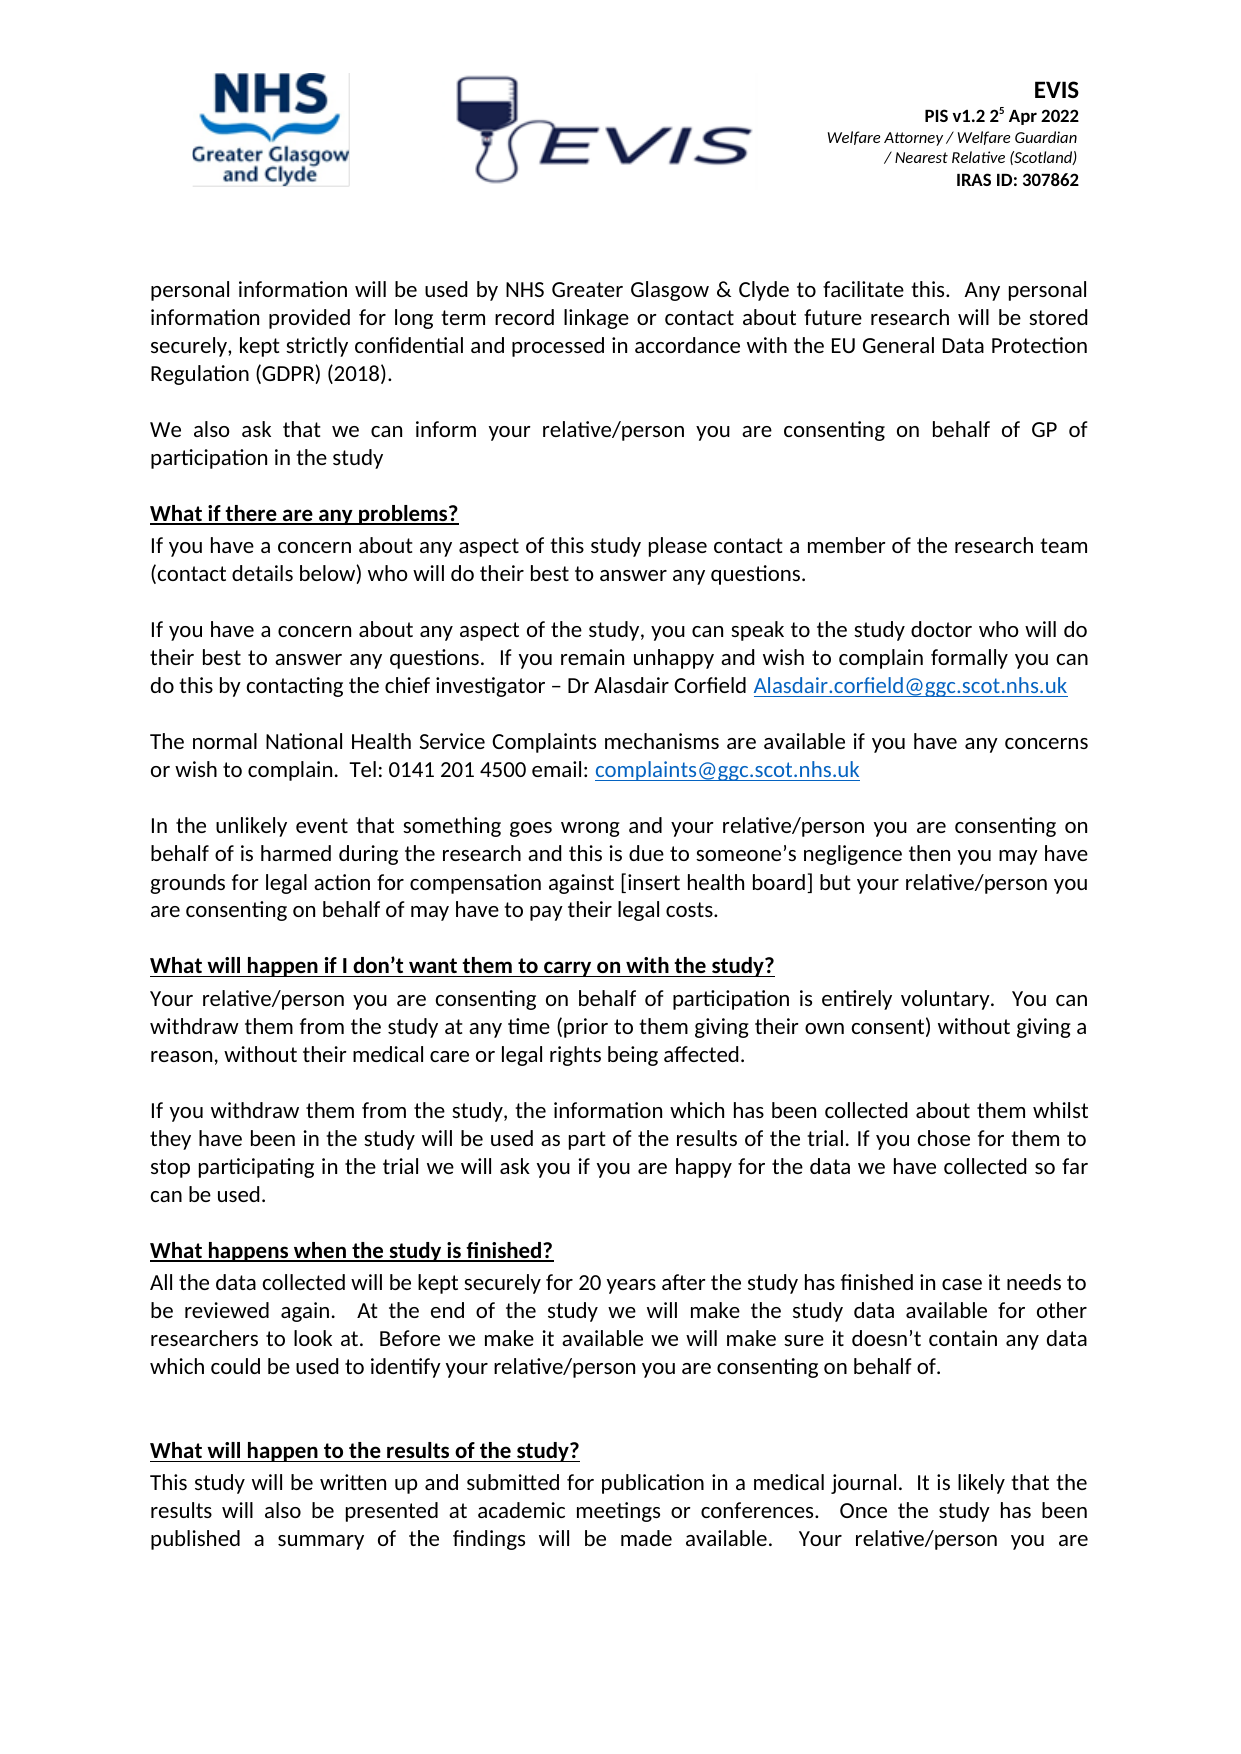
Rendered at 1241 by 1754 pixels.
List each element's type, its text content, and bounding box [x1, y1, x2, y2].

text If you have a concern about any aspect of the study, you can speak to the study doctor who will do their best to answer any questions. If you remain unhappy and wish to complain formally you can do this by contacting the chief investigator – Dr Alasdair Corfield Alasdair.corfield@ggc.scot.nhs.uk [150, 615, 1090, 699]
text Your relative/person you are consenting on behalf of participation is entirely voluntary. You can withdraw them from the study at any time (prior to them giving their own consent) without giving a reason, without their medical care or legal rights being affected. [150, 984, 1090, 1068]
text All the data collected will be kept securely for 20 years after the study has finished in case it needs to be reviewed again. At the end of the study we will make the study data available for other researchers to look at. Before we make it available we will make sure it doesn’t contain any data which could be used to identify your relative/person you are consenting on behalf of. [150, 1268, 1090, 1380]
text We also ask that we can inform your relative/person you are consenting on behalf of GP of participation in the study [150, 415, 1090, 471]
text What will happen if I don’t want them to carry on with the study? [150, 952, 1090, 980]
text The normal National Health Service Complaints mechanisms are available if you have any concerns or wish to complain. Tel: 0141 201 4500 email: complaints@ggc.scot.nhs.uk [150, 727, 1090, 783]
picture [192, 73, 351, 188]
text In the unlikely event that something goes wrong and your relative/person you are consenting on behalf of is harmed during the research and this is due to someone’s negligence then you may have grounds for legal action for compensation against [insert health board] but your relative/person you are consenting on behalf of may have to pay their legal costs. [150, 812, 1090, 924]
text What if there are any problems? [150, 499, 1090, 527]
text If you withdraw them from the study, the information which has been collected about them whilst they have been in the study will be used as part of the results of the trial. If you chose for them to stop participating in the trial we will ask you if you are happy for the data we have collected so far can be used. [150, 1096, 1090, 1208]
text If you have a concern about any aspect of this study please contact a member of the research team (contact details below) who will do their best to answer any questions. [150, 531, 1090, 587]
picture [438, 73, 770, 190]
text What will happen to the results of the study? [150, 1436, 1090, 1464]
text What happens when the study is finished? [150, 1236, 1090, 1264]
